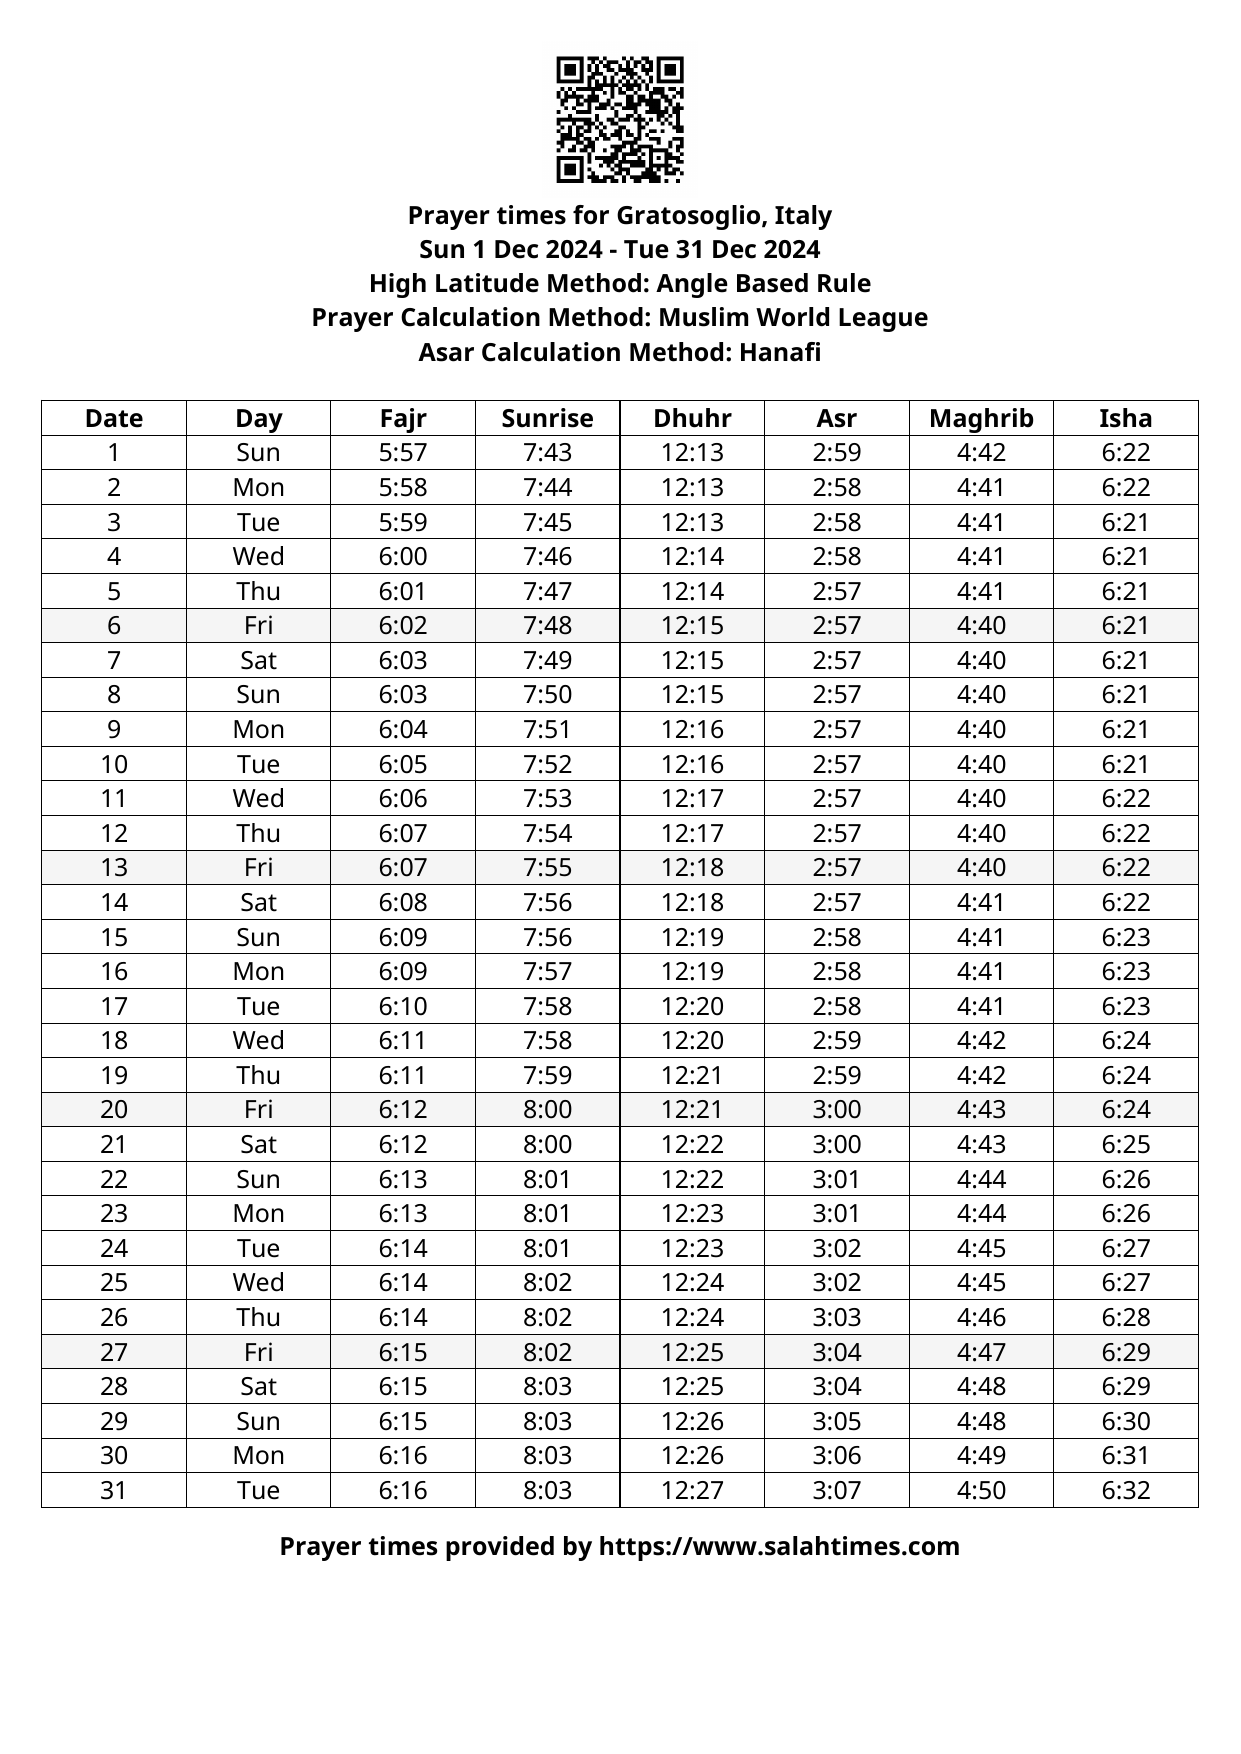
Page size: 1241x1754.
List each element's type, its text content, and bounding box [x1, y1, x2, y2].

table_cell 6:11 [331, 1058, 475, 1092]
table_cell 12:18 [621, 885, 764, 919]
table_cell 4:40 [910, 781, 1053, 815]
table_cell Sun [187, 436, 330, 469]
table_cell Sun [187, 1404, 330, 1437]
table_cell 12:16 [621, 712, 764, 746]
table_cell Wed [187, 1266, 330, 1299]
table_cell 12:19 [621, 954, 764, 988]
table_cell 3:04 [765, 1369, 909, 1403]
table_cell Sun [187, 920, 330, 953]
table_header Fajr [331, 401, 475, 434]
table_cell 7:52 [476, 747, 619, 780]
table_cell 4:49 [910, 1439, 1053, 1472]
table_cell 7:47 [476, 574, 619, 607]
table_cell Wed [187, 1024, 330, 1057]
table_cell 12:13 [621, 505, 764, 538]
table_cell 2:57 [765, 885, 909, 919]
table_cell 6:29 [1054, 1335, 1198, 1368]
table_cell 12:15 [621, 678, 764, 711]
table_cell 6:13 [331, 1162, 475, 1195]
table_cell 4:40 [910, 747, 1053, 780]
text Prayer times for Gratosoglio, Italy [42, 198, 1198, 232]
table_cell 6:16 [331, 1439, 475, 1472]
table_cell 5:58 [331, 470, 475, 504]
table_cell 3:04 [765, 1335, 909, 1368]
table_cell 6:03 [331, 643, 475, 677]
table_cell 12:20 [621, 1024, 764, 1057]
table_cell 4:44 [910, 1196, 1053, 1230]
table_cell 4:42 [910, 436, 1053, 469]
table_cell 6:27 [1054, 1231, 1198, 1264]
table_cell 3:05 [765, 1404, 909, 1437]
table_cell 4:41 [910, 470, 1053, 504]
table_cell 4:45 [910, 1231, 1053, 1264]
table_cell 8:01 [476, 1196, 619, 1230]
table_cell 5:59 [331, 505, 475, 538]
table_cell 2:58 [765, 954, 909, 988]
table_cell 12:26 [621, 1439, 764, 1472]
table_cell 6:09 [331, 954, 475, 988]
table_cell 3:00 [765, 1093, 909, 1126]
table_cell 6:01 [331, 574, 475, 607]
table_cell 2:57 [765, 678, 909, 711]
table_cell 6:31 [1054, 1439, 1198, 1472]
table_cell 31 [42, 1473, 186, 1507]
table_cell 12:14 [621, 574, 764, 607]
table_cell 7 [42, 643, 186, 677]
table_cell Sun [187, 1162, 330, 1195]
table_cell 6:26 [1054, 1196, 1198, 1230]
table_cell 6:21 [1054, 574, 1198, 607]
table_cell 3:06 [765, 1439, 909, 1472]
table_cell 6:22 [1054, 436, 1198, 469]
table_cell 8:01 [476, 1162, 619, 1195]
table_cell 30 [42, 1439, 186, 1472]
table_cell 10 [42, 747, 186, 780]
table_cell Tue [187, 505, 330, 538]
table_cell 7:57 [476, 954, 619, 988]
table_cell 4 [42, 539, 186, 573]
table_cell Tue [187, 747, 330, 780]
table_header Sunrise [476, 401, 619, 434]
table_cell Thu [187, 574, 330, 607]
table_cell 23 [42, 1196, 186, 1230]
table_cell 7:56 [476, 920, 619, 953]
table_cell 4:45 [910, 1266, 1053, 1299]
table_cell 2 [42, 470, 186, 504]
table_cell 6:21 [1054, 712, 1198, 746]
table_cell 7:55 [476, 851, 619, 884]
table_cell Tue [187, 1473, 330, 1507]
table_cell 26 [42, 1300, 186, 1334]
table_cell 6:15 [331, 1404, 475, 1437]
table_cell 2:57 [765, 851, 909, 884]
table_cell 4:41 [910, 539, 1053, 573]
table_cell 12:23 [621, 1231, 764, 1264]
table_cell 3:02 [765, 1231, 909, 1264]
table_cell 15 [42, 920, 186, 953]
table_cell 4:48 [910, 1369, 1053, 1403]
table_cell 6:22 [1054, 851, 1198, 884]
table_cell 12:24 [621, 1266, 764, 1299]
table_cell 3 [42, 505, 186, 538]
table_cell 12:17 [621, 816, 764, 849]
table_cell 6:21 [1054, 609, 1198, 642]
table_cell 3:03 [765, 1300, 909, 1334]
table_cell 4:41 [910, 920, 1053, 953]
table_cell Fri [187, 851, 330, 884]
table_cell 2:59 [765, 1024, 909, 1057]
table_cell 6:21 [1054, 643, 1198, 677]
table_cell Sun [187, 678, 330, 711]
table_cell 4:40 [910, 643, 1053, 677]
table_cell 6:26 [1054, 1162, 1198, 1195]
table_cell Thu [187, 816, 330, 849]
table_cell 6:24 [1054, 1058, 1198, 1092]
table_cell 7:56 [476, 885, 619, 919]
table_cell 6:14 [331, 1300, 475, 1334]
table_cell 5 [42, 574, 186, 607]
table_cell 12:17 [621, 781, 764, 815]
table_cell 4:40 [910, 712, 1053, 746]
table_cell 4:40 [910, 851, 1053, 884]
table_cell 8:01 [476, 1231, 619, 1264]
table_cell 6:27 [1054, 1266, 1198, 1299]
table_cell 2:57 [765, 781, 909, 815]
table_cell Mon [187, 712, 330, 746]
table_cell 7:58 [476, 989, 619, 1022]
table_cell 12:25 [621, 1369, 764, 1403]
table_cell 4:42 [910, 1024, 1053, 1057]
table_cell 18 [42, 1024, 186, 1057]
table_cell 2:59 [765, 1058, 909, 1092]
table_cell 8:03 [476, 1404, 619, 1437]
table_cell 12:15 [621, 643, 764, 677]
table_cell 8:03 [476, 1369, 619, 1403]
text Asar Calculation Method: Hanafi [42, 334, 1198, 368]
table_cell 4:44 [910, 1162, 1053, 1195]
table_cell 7:51 [476, 712, 619, 746]
table_cell 6:23 [1054, 989, 1198, 1022]
table_cell 9 [42, 712, 186, 746]
table_cell 12:22 [621, 1127, 764, 1161]
table_cell 2:57 [765, 747, 909, 780]
table_cell 7:59 [476, 1058, 619, 1092]
table_cell 2:57 [765, 643, 909, 677]
table_cell 6:07 [331, 816, 475, 849]
table_cell Sat [187, 643, 330, 677]
table_cell 6:12 [331, 1127, 475, 1161]
table_cell Mon [187, 470, 330, 504]
table_cell 3:07 [765, 1473, 909, 1507]
table_cell 13 [42, 851, 186, 884]
table_cell 4:41 [910, 954, 1053, 988]
table_cell 6:15 [331, 1369, 475, 1403]
table_cell Mon [187, 954, 330, 988]
table_cell 7:45 [476, 505, 619, 538]
table_cell 24 [42, 1231, 186, 1264]
table_header Asr [765, 401, 909, 434]
table_cell 2:59 [765, 436, 909, 469]
table_cell 7:53 [476, 781, 619, 815]
table_cell 8:03 [476, 1473, 619, 1507]
table_cell Thu [187, 1300, 330, 1334]
table_cell 6:06 [331, 781, 475, 815]
table_cell Wed [187, 539, 330, 573]
table_cell 12:21 [621, 1058, 764, 1092]
table_cell 7:43 [476, 436, 619, 469]
table_cell 3:00 [765, 1127, 909, 1161]
table_cell 28 [42, 1369, 186, 1403]
table_cell 6:29 [1054, 1369, 1198, 1403]
table_cell 4:40 [910, 816, 1053, 849]
table_cell 7:49 [476, 643, 619, 677]
table_cell 8 [42, 678, 186, 711]
table_cell 7:58 [476, 1024, 619, 1057]
table_cell 6:13 [331, 1196, 475, 1230]
table_cell 8:00 [476, 1127, 619, 1161]
table_cell 6:14 [331, 1266, 475, 1299]
table_cell Fri [187, 1093, 330, 1126]
table_cell 6:24 [1054, 1024, 1198, 1057]
table_header Isha [1054, 401, 1198, 434]
table_cell Mon [187, 1196, 330, 1230]
table_cell 29 [42, 1404, 186, 1437]
table_cell 6:21 [1054, 747, 1198, 780]
table_cell 2:58 [765, 470, 909, 504]
table_cell 16 [42, 954, 186, 988]
table_cell 4:43 [910, 1093, 1053, 1126]
text Prayer Calculation Method: Muslim World League [42, 300, 1198, 334]
table_cell Fri [187, 609, 330, 642]
table_cell 12:24 [621, 1300, 764, 1334]
table_cell 6:28 [1054, 1300, 1198, 1334]
table_cell 2:58 [765, 920, 909, 953]
table_cell 4:40 [910, 609, 1053, 642]
table_cell 6:15 [331, 1335, 475, 1368]
table_cell 12:23 [621, 1196, 764, 1230]
table_cell 2:57 [765, 574, 909, 607]
table_cell 6:03 [331, 678, 475, 711]
table_cell 14 [42, 885, 186, 919]
table_cell 8:02 [476, 1300, 619, 1334]
table_cell 4:41 [910, 574, 1053, 607]
table_cell 7:46 [476, 539, 619, 573]
table_cell 12:14 [621, 539, 764, 573]
table_cell Wed [187, 781, 330, 815]
table_cell 6:11 [331, 1024, 475, 1057]
table_cell 1 [42, 436, 186, 469]
table_cell 3:02 [765, 1266, 909, 1299]
table_cell 2:58 [765, 539, 909, 573]
table_cell 2:57 [765, 712, 909, 746]
table_cell 12:26 [621, 1404, 764, 1437]
table_cell 6:21 [1054, 539, 1198, 573]
table_cell 6:32 [1054, 1473, 1198, 1507]
table_cell Thu [187, 1058, 330, 1092]
table_header Day [187, 401, 330, 434]
table_cell 6:22 [1054, 781, 1198, 815]
table_cell Tue [187, 989, 330, 1022]
table_cell 6:09 [331, 920, 475, 953]
table_cell 4:40 [910, 678, 1053, 711]
table_cell 11 [42, 781, 186, 815]
table_cell Sat [187, 885, 330, 919]
table_cell 12:25 [621, 1335, 764, 1368]
table_cell 6:16 [331, 1473, 475, 1507]
table_cell 7:48 [476, 609, 619, 642]
table_cell 6:14 [331, 1231, 475, 1264]
table_cell 6:07 [331, 851, 475, 884]
table_cell 4:47 [910, 1335, 1053, 1368]
text High Latitude Method: Angle Based Rule [42, 266, 1198, 300]
table_cell 8:02 [476, 1335, 619, 1368]
table_cell 12:19 [621, 920, 764, 953]
table_cell 8:03 [476, 1439, 619, 1472]
table_cell 19 [42, 1058, 186, 1092]
table_cell 12:22 [621, 1162, 764, 1195]
table_cell 12:18 [621, 851, 764, 884]
table_cell 4:41 [910, 989, 1053, 1022]
table_cell 25 [42, 1266, 186, 1299]
table_cell 12 [42, 816, 186, 849]
table_cell 6:30 [1054, 1404, 1198, 1437]
table_cell 12:21 [621, 1093, 764, 1126]
table_cell 12:13 [621, 470, 764, 504]
table_cell 4:43 [910, 1127, 1053, 1161]
table_cell 6:25 [1054, 1127, 1198, 1161]
table_cell Tue [187, 1231, 330, 1264]
table_cell 6:24 [1054, 1093, 1198, 1126]
table_cell 21 [42, 1127, 186, 1161]
table_cell Fri [187, 1335, 330, 1368]
table_cell 6:21 [1054, 678, 1198, 711]
table_cell 17 [42, 989, 186, 1022]
table_cell 4:48 [910, 1404, 1053, 1437]
table_header Maghrib [910, 401, 1053, 434]
table_cell Sat [187, 1127, 330, 1161]
table_cell 4:50 [910, 1473, 1053, 1507]
table_cell 6:05 [331, 747, 475, 780]
text Prayer times provided by https://www.salahtimes.com [42, 1528, 1198, 1563]
table_cell 6:22 [1054, 885, 1198, 919]
table_cell 4:42 [910, 1058, 1053, 1092]
table_cell 6:10 [331, 989, 475, 1022]
table_cell 2:57 [765, 816, 909, 849]
table_cell 2:58 [765, 989, 909, 1022]
table_cell 4:46 [910, 1300, 1053, 1334]
table_cell 2:58 [765, 505, 909, 538]
table_cell 8:02 [476, 1266, 619, 1299]
table_cell 7:54 [476, 816, 619, 849]
table_cell 6:23 [1054, 920, 1198, 953]
table_cell 7:44 [476, 470, 619, 504]
table_cell 12:16 [621, 747, 764, 780]
picture [542, 41, 699, 198]
table_cell 12:13 [621, 436, 764, 469]
table_cell 6:04 [331, 712, 475, 746]
table_cell 4:41 [910, 885, 1053, 919]
table_cell 8:00 [476, 1093, 619, 1126]
table_cell 6:02 [331, 609, 475, 642]
table_cell 20 [42, 1093, 186, 1126]
table_header Date [42, 401, 186, 434]
table_cell 12:27 [621, 1473, 764, 1507]
table_cell 5:57 [331, 436, 475, 469]
table_cell 27 [42, 1335, 186, 1368]
text Sun 1 Dec 2024 - Tue 31 Dec 2024 [42, 232, 1198, 266]
table_cell 6 [42, 609, 186, 642]
table_cell 6:00 [331, 539, 475, 573]
table_cell 6:23 [1054, 954, 1198, 988]
table_cell 6:12 [331, 1093, 475, 1126]
table_cell 22 [42, 1162, 186, 1195]
table_header Dhuhr [621, 401, 764, 434]
table_cell Sat [187, 1369, 330, 1403]
table_cell 3:01 [765, 1196, 909, 1230]
table_cell 6:08 [331, 885, 475, 919]
table_cell 12:20 [621, 989, 764, 1022]
table_cell 7:50 [476, 678, 619, 711]
table_cell 2:57 [765, 609, 909, 642]
table_cell 6:21 [1054, 505, 1198, 538]
table_cell 3:01 [765, 1162, 909, 1195]
table_cell 6:22 [1054, 816, 1198, 849]
table_cell Mon [187, 1439, 330, 1472]
table_cell 6:22 [1054, 470, 1198, 504]
table_cell 12:15 [621, 609, 764, 642]
table_cell 4:41 [910, 505, 1053, 538]
